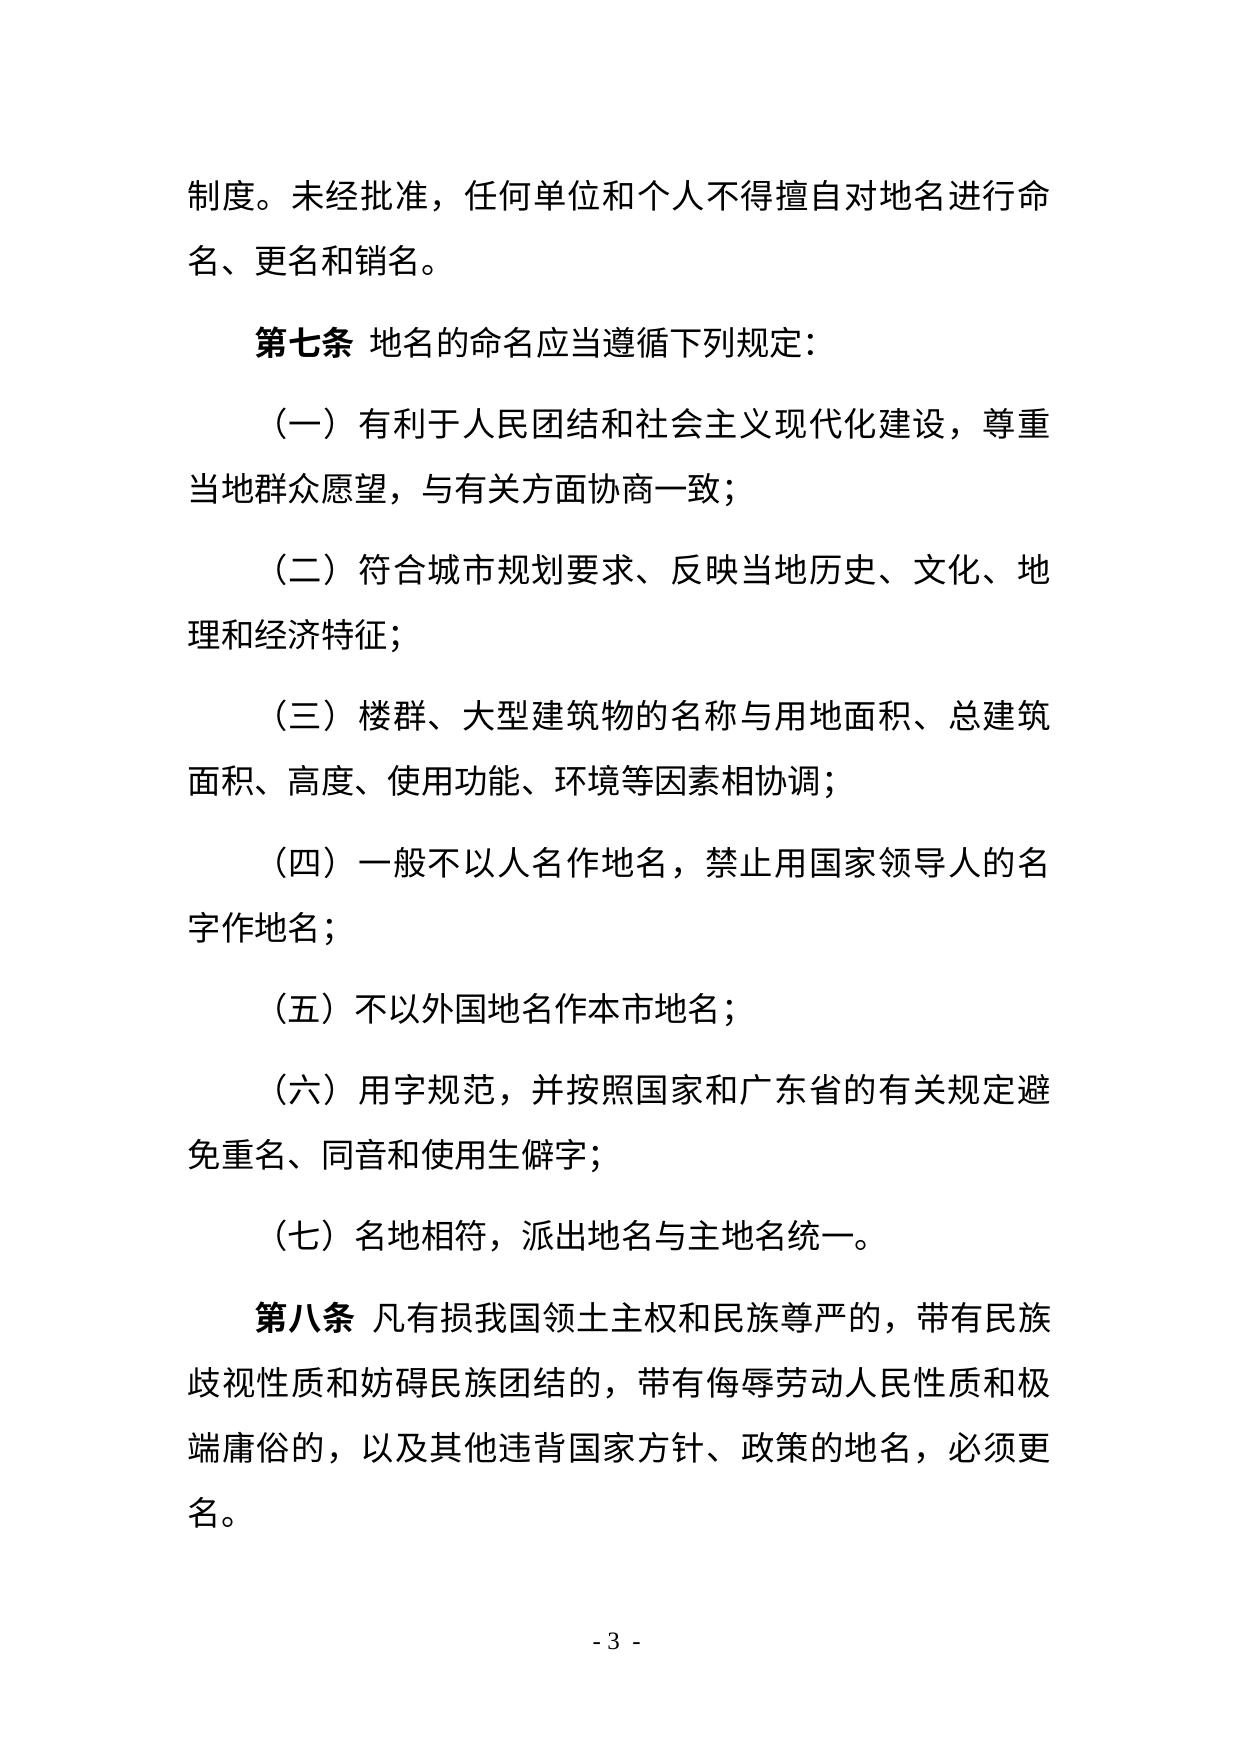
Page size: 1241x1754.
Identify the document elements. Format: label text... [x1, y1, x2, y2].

text 第八条 凡有损我国领土主权和民族尊严的，带有民族歧视性质和妨碍民族团结的，带有侮辱劳动人民性质和极端庸俗的，以及其他违背国家方针、政策的地名，必须更名。 [187, 1283, 1053, 1543]
text 第七条 地名的命名应当遵循下列规定： [187, 308, 1053, 373]
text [187, 162, 1053, 292]
text （四）一般不以人名作地名，禁止用国家领导人的名字作地名； [187, 828, 1053, 958]
text （六）用字规范，并按照国家和广东省的有关规定避免重名、同音和使用生僻字； [187, 1056, 1053, 1186]
text （二）符合城市规划要求、反映当地历史、文化、地理和经济特征； [187, 536, 1053, 666]
text （三）楼群、大型建筑物的名称与用地面积、总建筑面积、高度、使用功能、环境等因素相协调； [187, 682, 1053, 812]
text （五）不以外国地名作本市地名； [187, 974, 1053, 1039]
text （七）名地相符，派出地名与主地名统一。 [187, 1202, 1053, 1267]
text （一）有利于人民团结和社会主义现代化建设，尊重当地群众愿望，与有关方面协商一致； [187, 389, 1053, 519]
